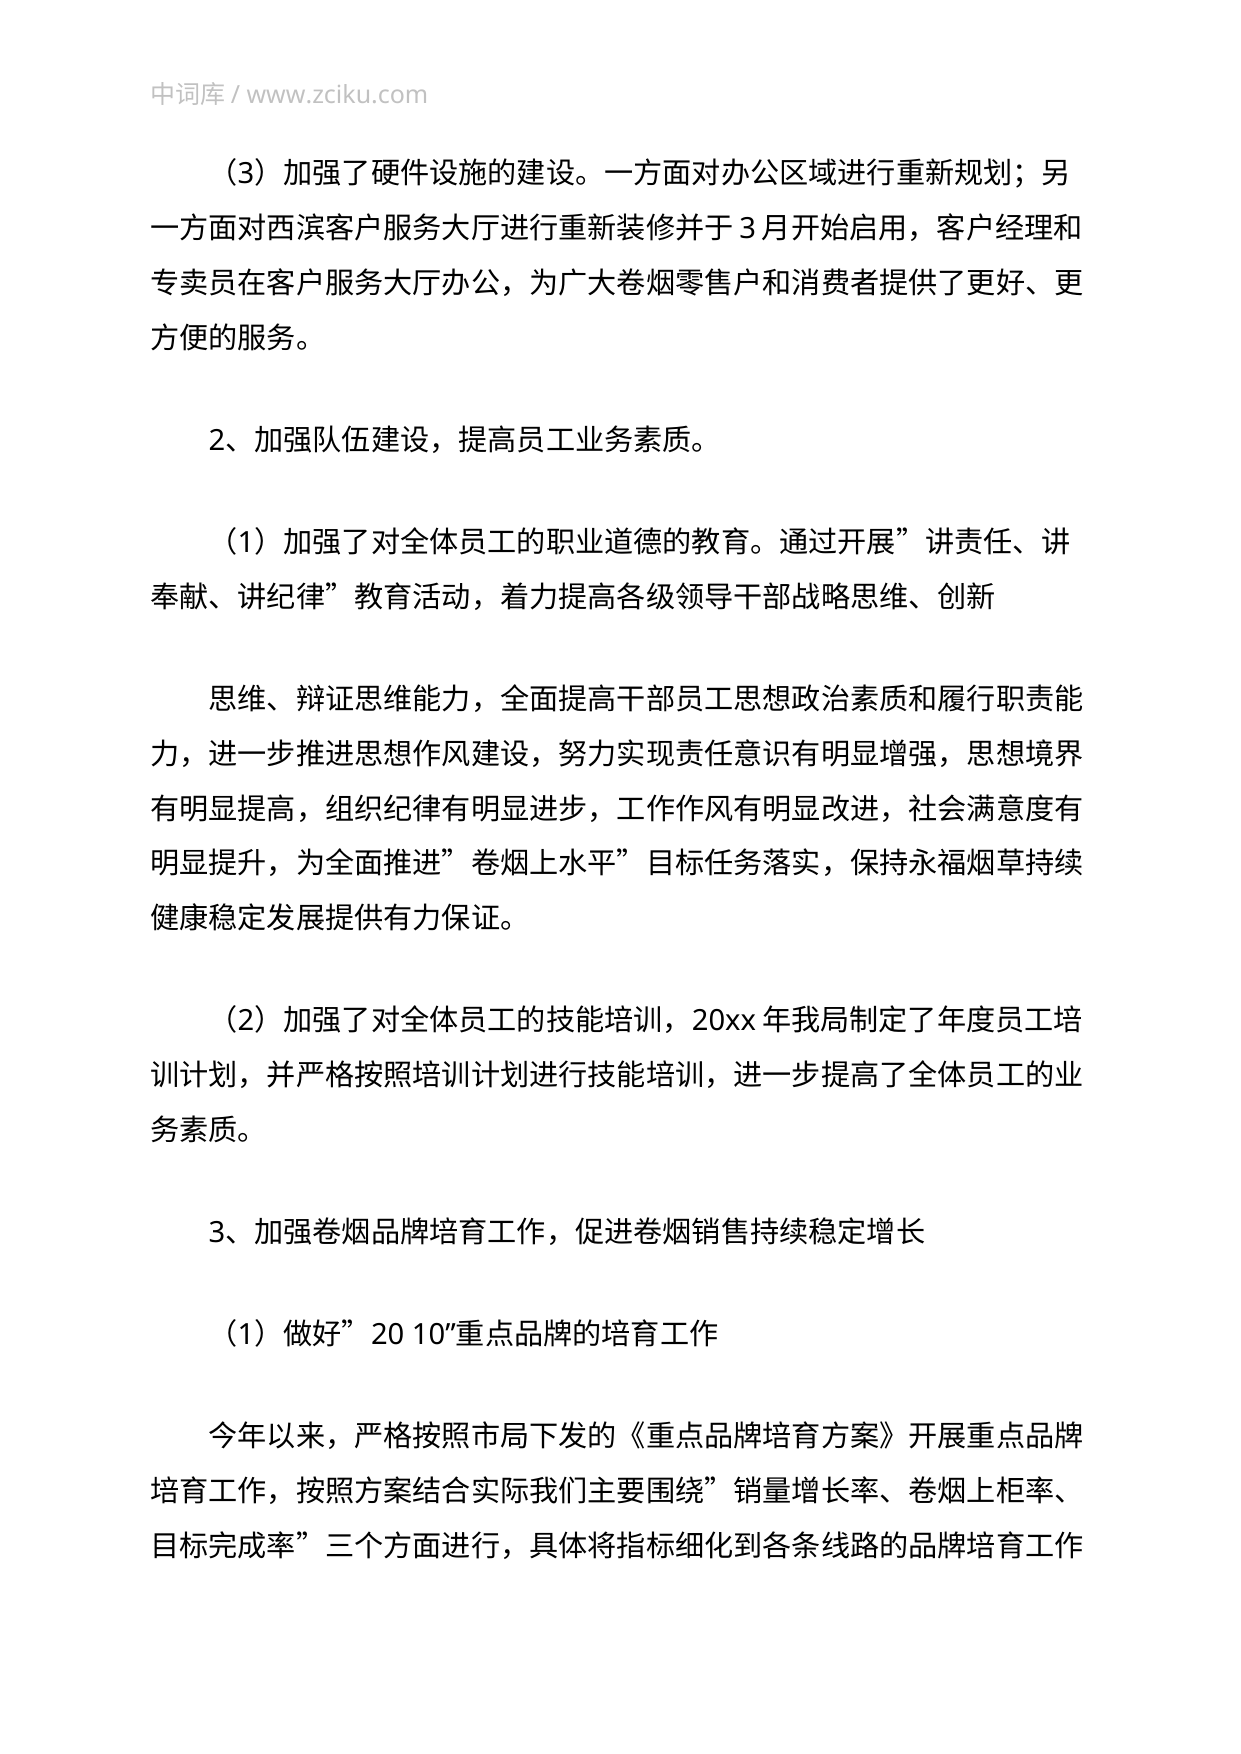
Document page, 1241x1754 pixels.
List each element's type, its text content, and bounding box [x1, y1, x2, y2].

text （1）做好”20 10”重点品牌的培育工作 [150, 1310, 1090, 1353]
text （3）加强了硬件设施的建设。一方面对办公区域进行重新规划；另一方面对西滨客户服务大厅进行重新装修并于3月开始启用，客户经理和专卖员在客户服务大厅办公，为广大卷烟零售户和消费者提供了更好、更方便的服务。 [150, 150, 1090, 357]
text 思维、辩证思维能力，全面提高干部员工思想政治素质和履行职责能力，进一步推进思想作风建设，努力实现责任意识有明显增强，思想境界有明显提高，组织纪律有明显进步，工作作风有明显改进，社会满意度有明显提升，为全面推进”卷烟上水平”目标任务落实，保持永福烟草持续健康稳定发展提供有力保证。 [150, 675, 1090, 937]
text （2）加强了对全体员工的技能培训，20xx年我局制定了年度员工培训计划，并严格按照培训计划进行技能培训，进一步提高了全体员工的业务素质。 [150, 997, 1090, 1149]
text 2、加强队伍建设，提高员工业务素质。 [150, 417, 1090, 459]
text 3、加强卷烟品牌培育工作，促进卷烟销售持续稳定增长 [150, 1208, 1090, 1251]
text （1）加强了对全体员工的职业道德的教育。通过开展”讲责任、讲奉献、讲纪律”教育活动，着力提高各级领导干部战略思维、创新 [150, 519, 1090, 616]
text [150, 1412, 1090, 1564]
